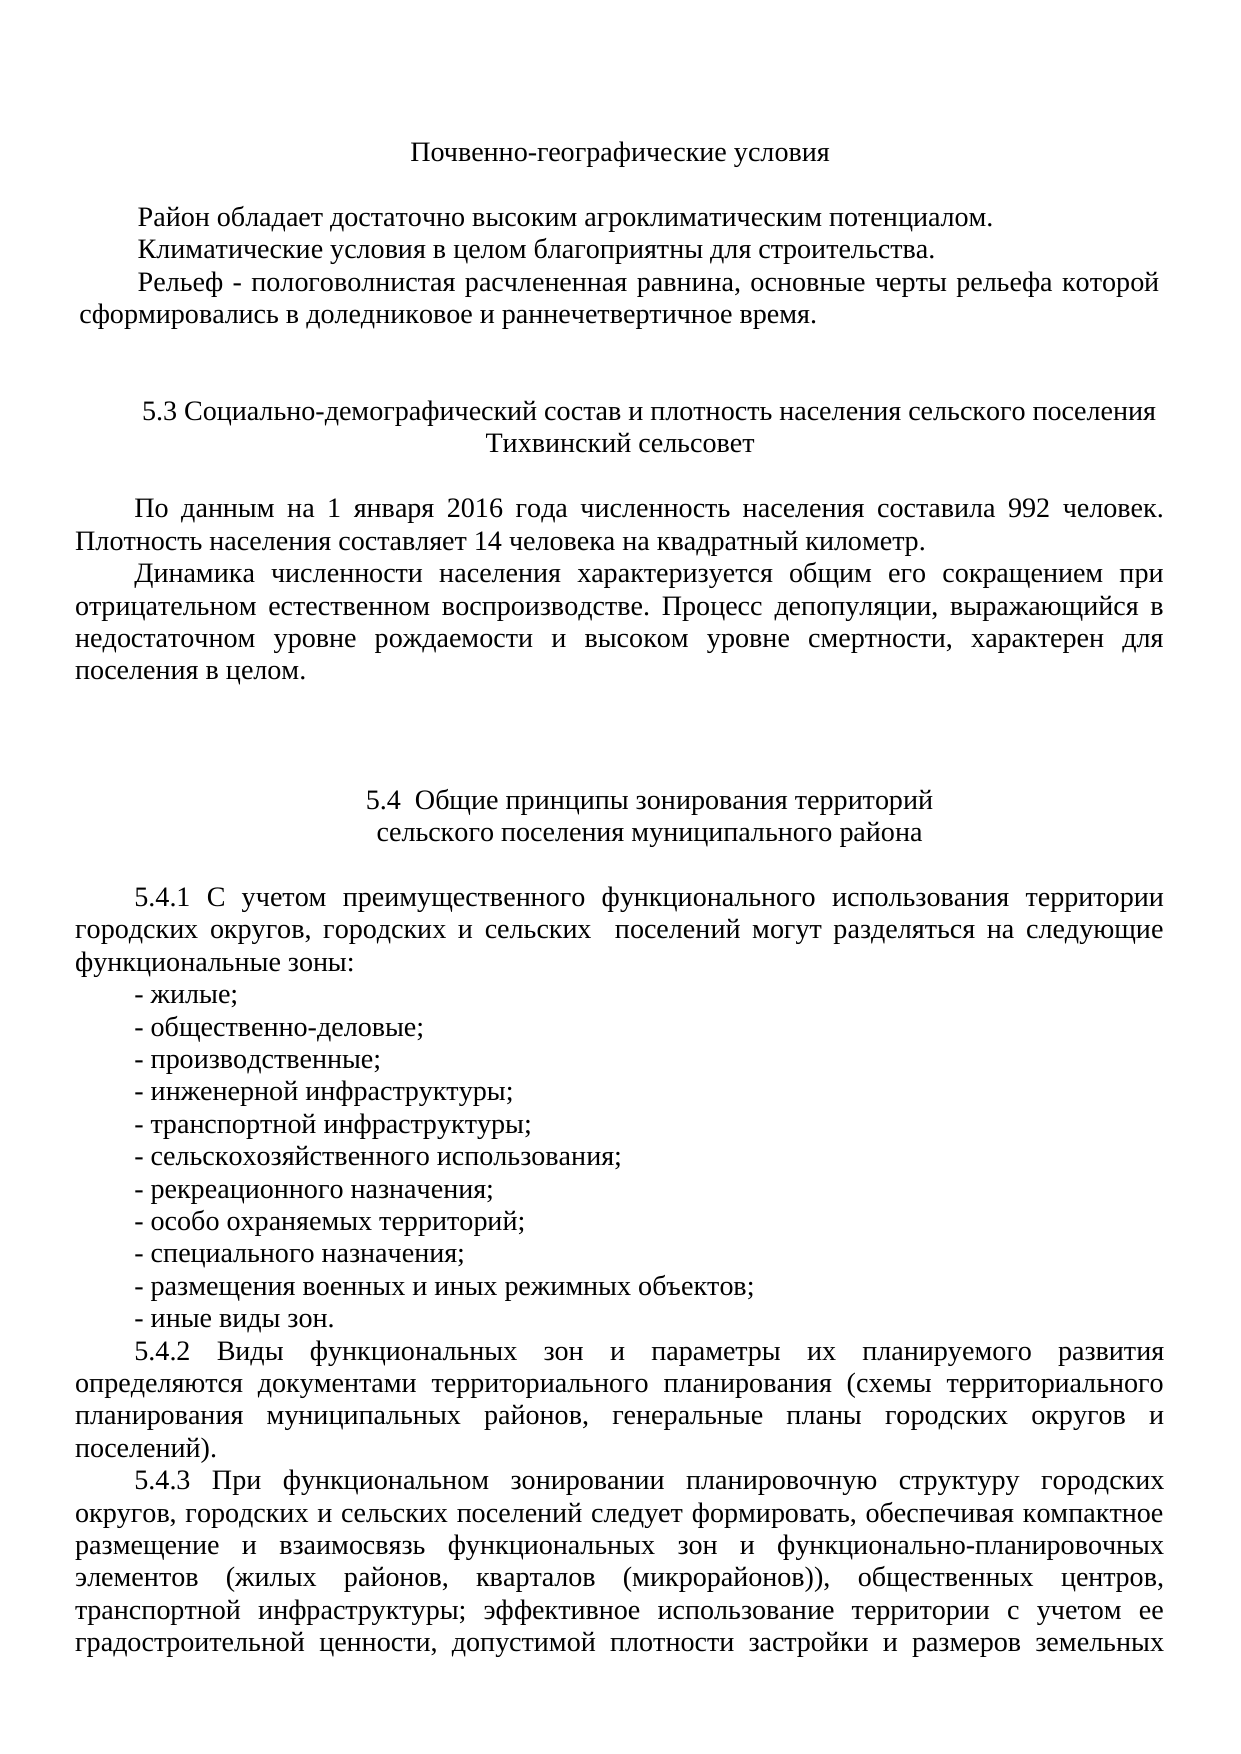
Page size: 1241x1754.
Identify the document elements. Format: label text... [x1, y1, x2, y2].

text сельского поселения муниципального района [75, 815, 1165, 848]
text - жилые; [75, 977, 1165, 1010]
text - размещения военных и иных режимных объектов; [75, 1269, 1165, 1301]
text 5.3 Социально-демографический состав и плотность населения сельского поселения Тихвинский сельсовет [75, 394, 1165, 459]
text Район обладает достаточно высоким агроклиматическим потенциалом. [79, 200, 1165, 232]
text Динамика численности населения характеризуется общим его сокращением при отрицательном естественном воспроизводстве. Процесс депопуляции, выражающийся в недостаточном уровне рождаемости и высоком уровне смертности, характерен для поселения в целом. [75, 556, 1165, 686]
text - особо охраняемых территорий; [75, 1204, 1165, 1236]
text - транспортной инфраструктуры; [75, 1107, 1165, 1139]
text - сельскохозяйственного использования; [75, 1139, 1165, 1172]
text - общественно-деловые; [75, 1010, 1165, 1042]
text - рекреационного назначения; [75, 1172, 1165, 1204]
text - иные виды зон. [75, 1301, 1165, 1334]
text 5.4.2 Виды функциональных зон и параметры их планируемого развития определяются документами территориального планирования (схемы территориального планирования муниципальных районов, генеральные планы городских округов и поселений). [75, 1334, 1165, 1463]
text Почвенно-географические условия [75, 135, 1165, 167]
text - инженерной инфраструктуры; [75, 1074, 1165, 1107]
text По данным на 1 января 2016 года численность населения составила 992 человек. Плотность населения составляет 14 человека на квадратный километр. [75, 491, 1165, 556]
text Климатические условия в целом благоприятны для строительства. [79, 232, 1165, 264]
text 5.4 Общие принципы зонирования территорий [75, 783, 1165, 815]
text - производственные; [75, 1042, 1165, 1074]
text 5.4.1 С учетом преимущественного функционального использования территории городских округов, городских и сельских поселений могут разделяться на следующие функциональные зоны: [75, 880, 1165, 977]
text - специального назначения; [75, 1236, 1165, 1269]
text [75, 1463, 1165, 1658]
text Рельеф - пологоволнистая расчлененная равнина, основные черты рельефа которой сформировались в доледниковое и раннечетвертичное время. [79, 264, 1161, 329]
